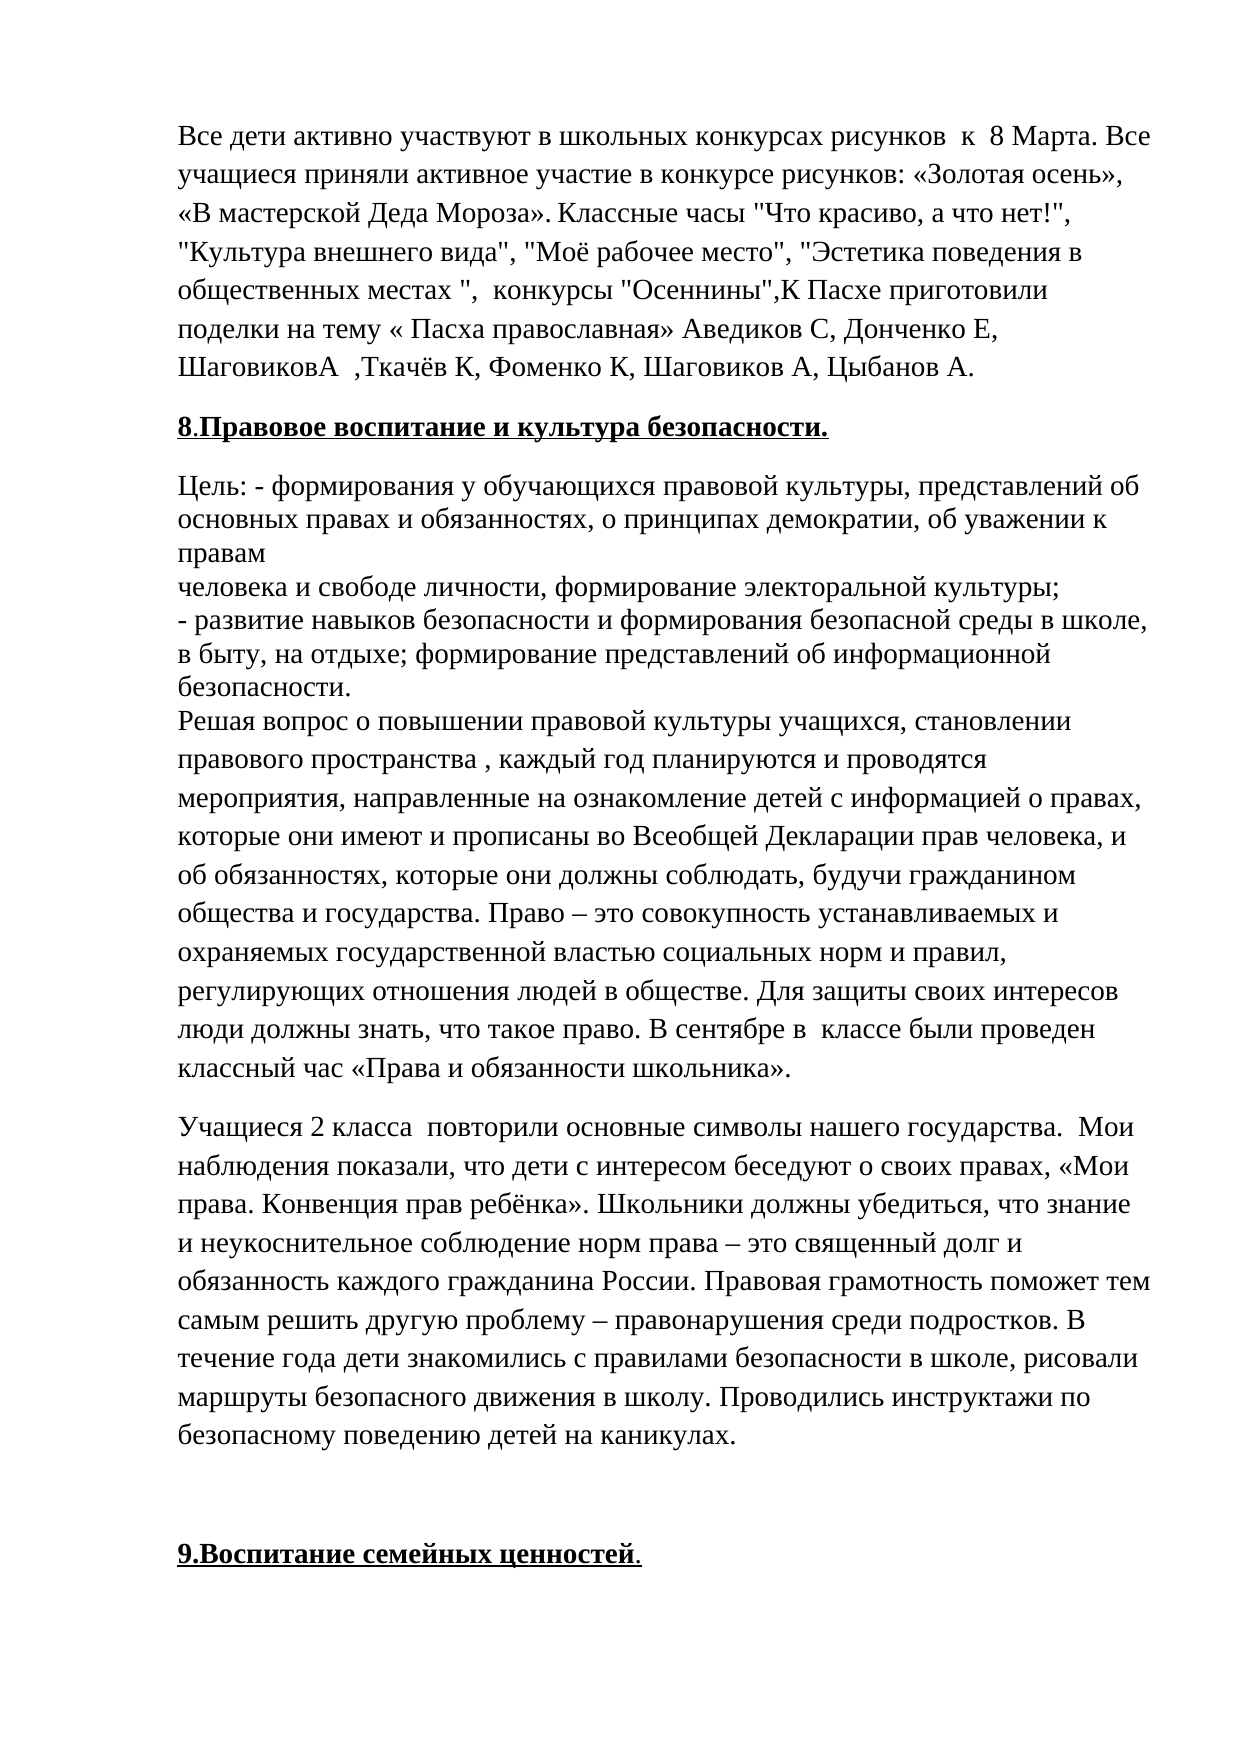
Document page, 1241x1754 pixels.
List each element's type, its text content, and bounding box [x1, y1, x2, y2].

text Решая вопрос о повышении правовой культуры учащихся, становлении правового пространства , каждый год планируются и проводятся мероприятия, направленные на ознакомление детей с информацией о правах, которые они имеют и прописаны во Всеобщей Декларации прав человека, и об обязанностях, которые они должны соблюдать, будучи гражданином общества и государства. Право – это совокупность устанавливаемых и охраняемых государственной властью социальных норм и правил, регулирующих отношения людей в обществе. Для защиты своих интересов люди должны знать, что такое право. В сентябре в классе были проведен классный час «Права и обязанности школьника». [177, 703, 1152, 1083]
text Цель: - формирования у обучающихся правовой культуры, представлений об [177, 468, 1152, 502]
text Все дети активно участвуют в школьных конкурсах рисунков к 8 Марта. Все учащиеся приняли активное участие в конкурсе рисунков: «Золотая осень», «В мастерской Деда Мороза». Классные часы "Что красиво, а что нет!", "Культура внешнего вида", "Моё рабочее место", "Эстетика поведения в общественных местах ", конкурсы "Осеннины",К Пасхе приготовили поделки на тему « Пасха православная» Аведиков С, Донченко Е, ШаговиковА ,Ткачёв К, Фоменко К, Шаговиков А, Цыбанов А. [177, 118, 1152, 383]
text в быту, на отдыхе; формирование представлений об информационной безопасности. [177, 636, 1152, 703]
text - развитие навыков безопасности и формирования безопасной среды в школе, [177, 602, 1152, 636]
text 9.Воспитание семейных ценностей. [177, 1536, 1152, 1570]
text 8.Правовое воспитание и культура безопасности. [177, 409, 1152, 442]
text человека и свободе личности, формирование электоральной культуры; [177, 569, 1152, 602]
text Учащиеся 2 класса повторили основные символы нашего государства. Мои наблюдения показали, что дети с интересом беседуют о своих правах, «Мои права. Конвенция прав ребёнка». Школьники должны убедиться, что знание и неукоснительное соблюдение норм права – это священный долг и обязанность каждого гражданина России. Правовая грамотность поможет тем самым решить другую проблему – правонарушения среди подростков. В течение года дети знакомились с правилами безопасности в школе, рисовали маршруты безопасного движения в школу. Проводились инструктажи по безопасному поведению детей на каникулах. [177, 1109, 1152, 1451]
text основных правах и обязанностях, о принципах демократии, об уважении к правам [177, 502, 1152, 569]
